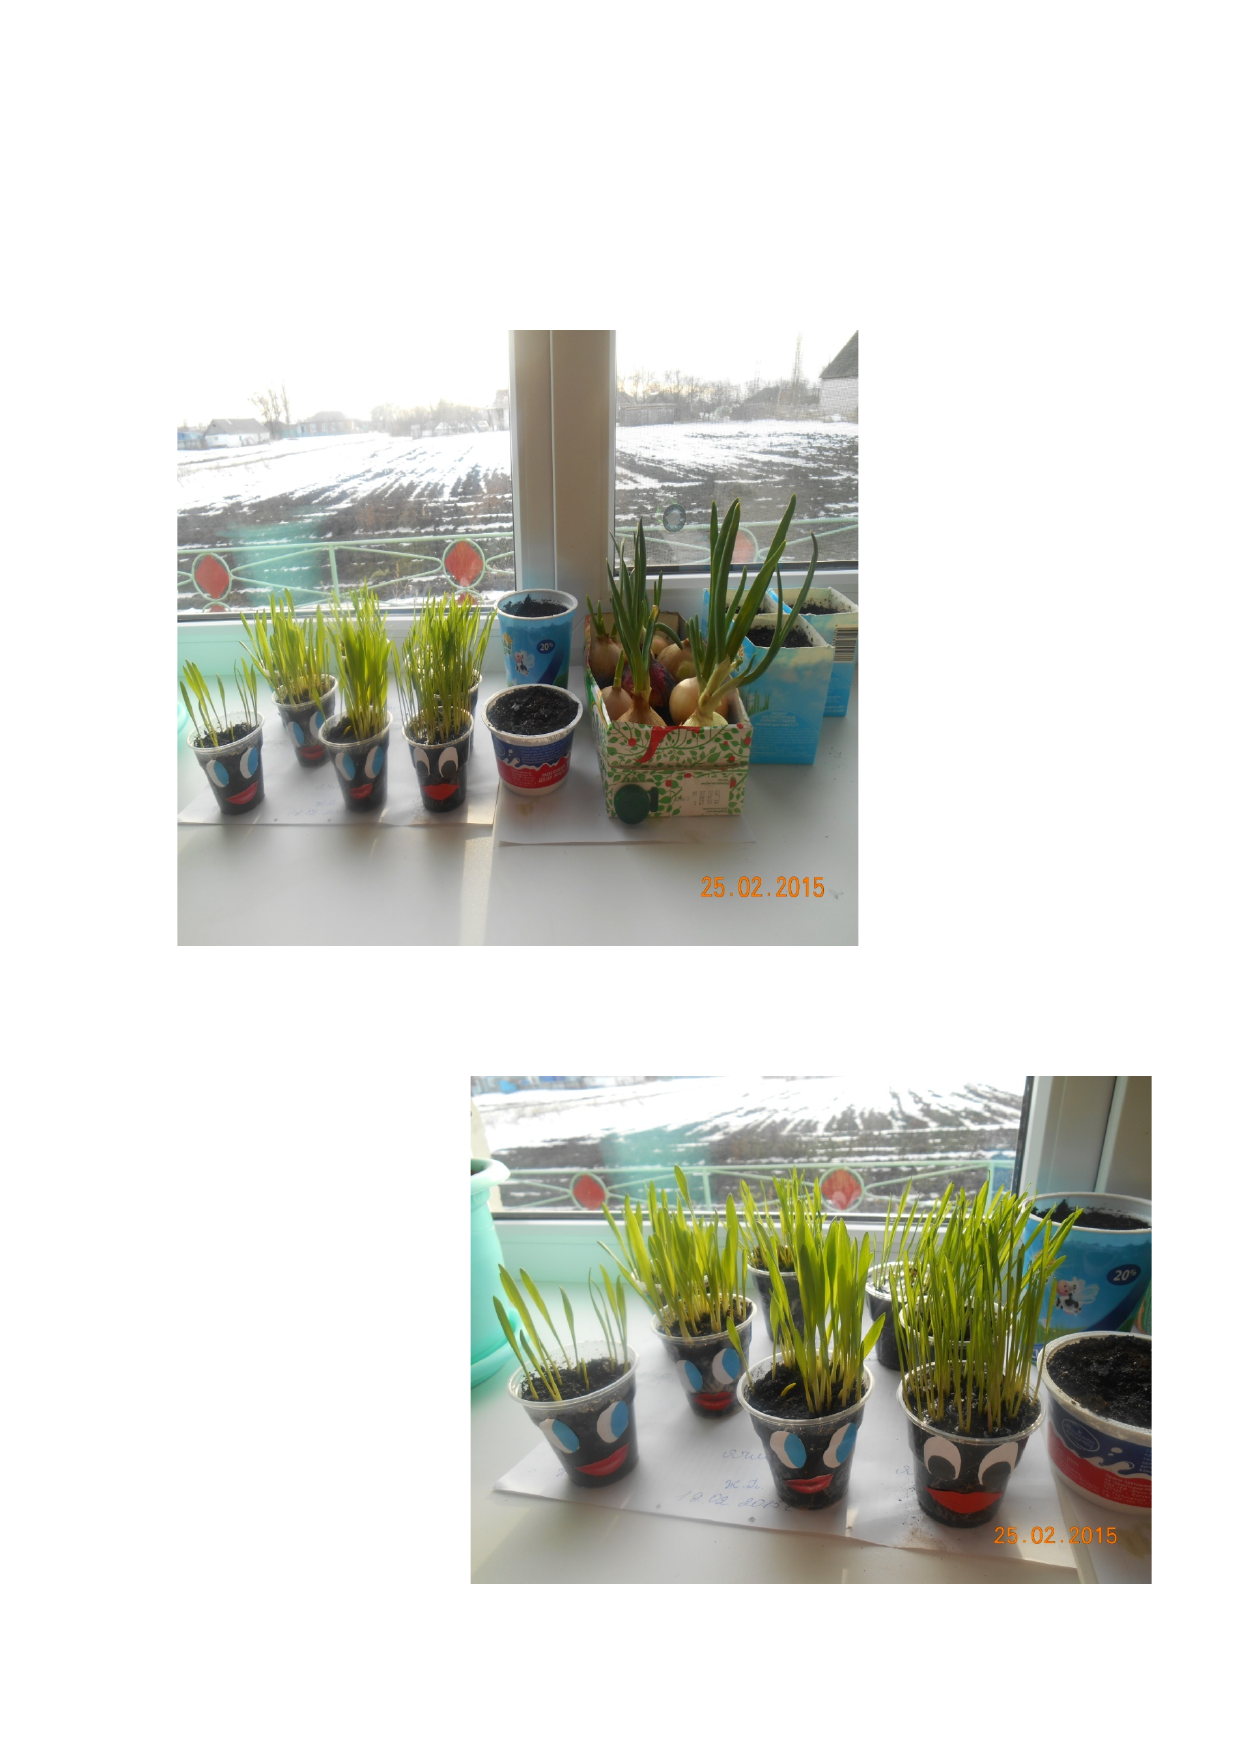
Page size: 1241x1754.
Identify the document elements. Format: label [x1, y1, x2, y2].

picture [177, 330, 859, 946]
picture [470, 1076, 1152, 1584]
